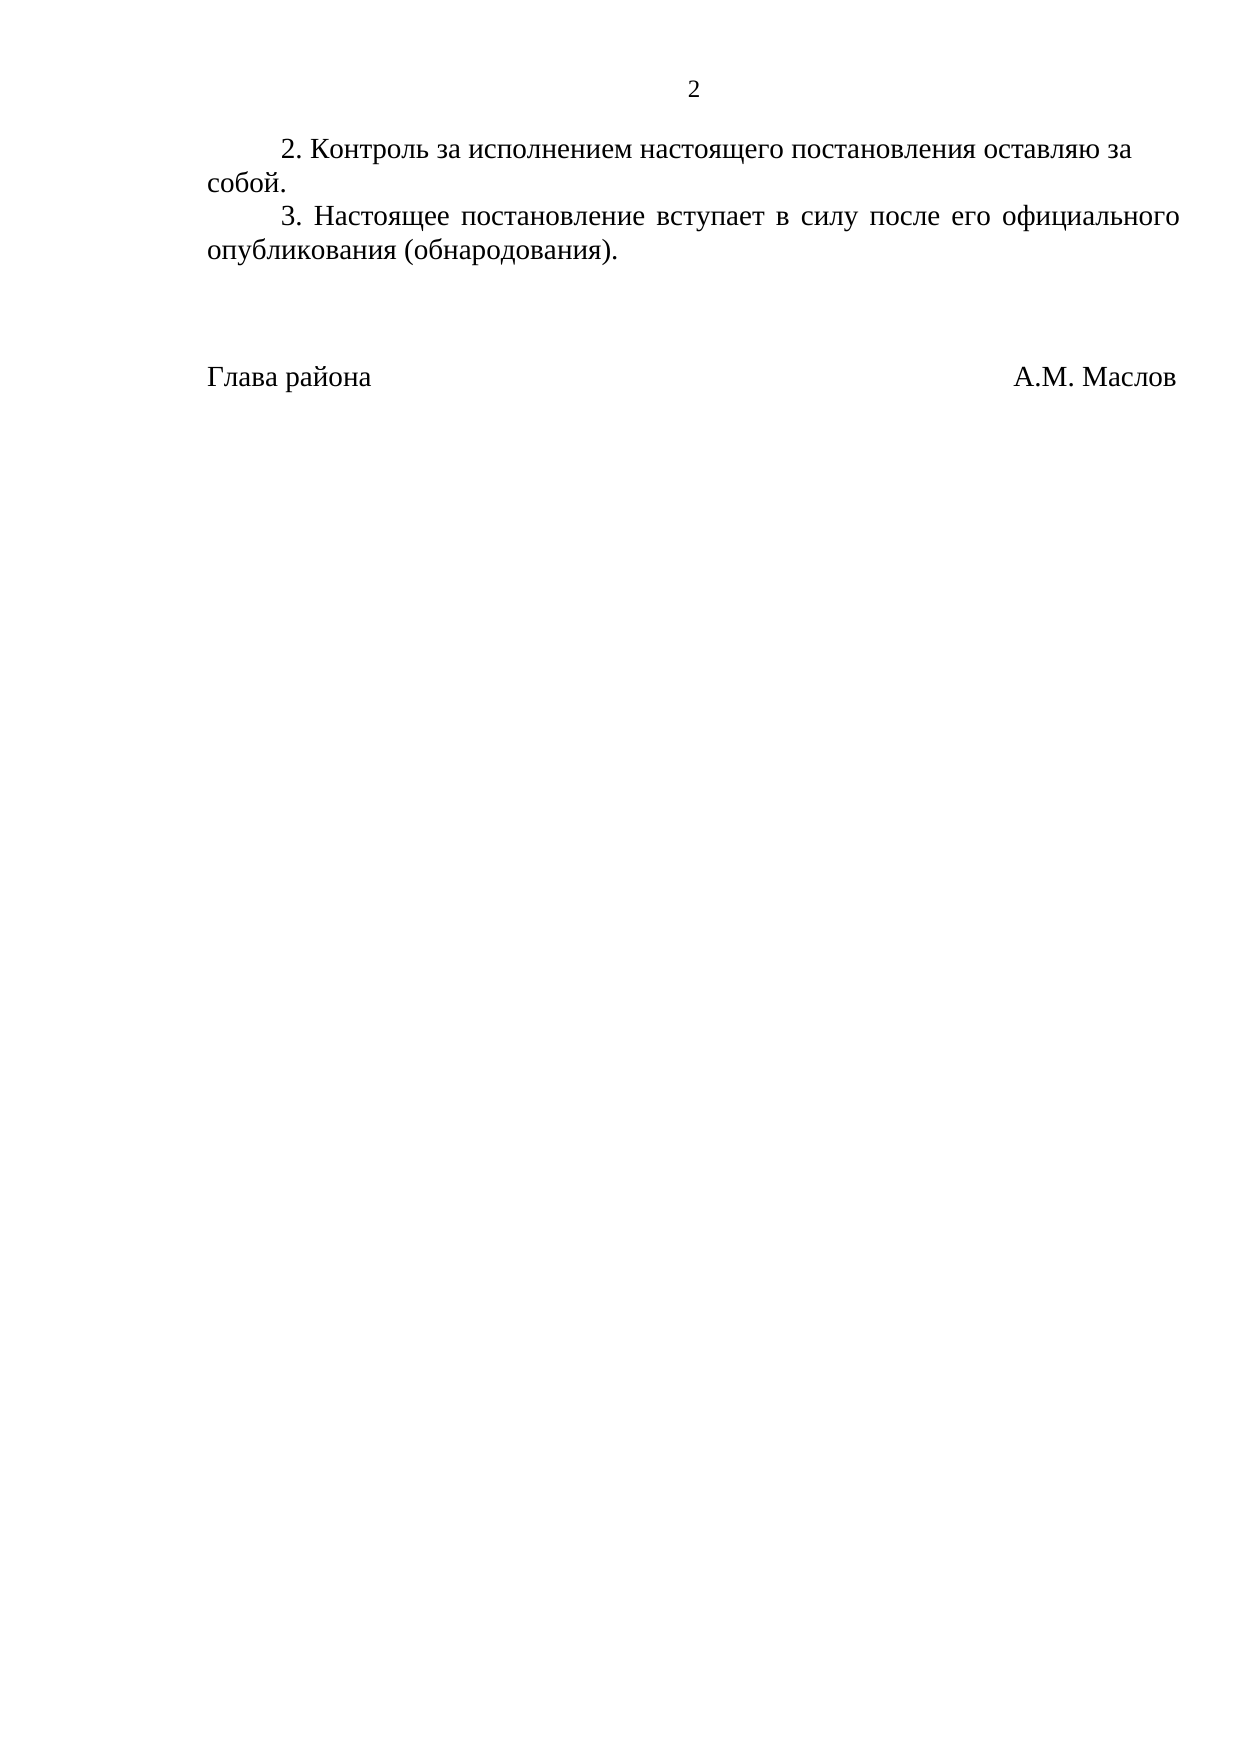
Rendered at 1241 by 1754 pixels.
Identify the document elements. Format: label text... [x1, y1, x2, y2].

text 3. Настоящее постановление вступает в силу после его официального опубликования (обнародования). [207, 198, 1181, 266]
text Глава района А.М. Маслов [207, 366, 1181, 391]
text 2. Контроль за исполнением настоящего постановления оставляю за собой. [207, 131, 1181, 198]
